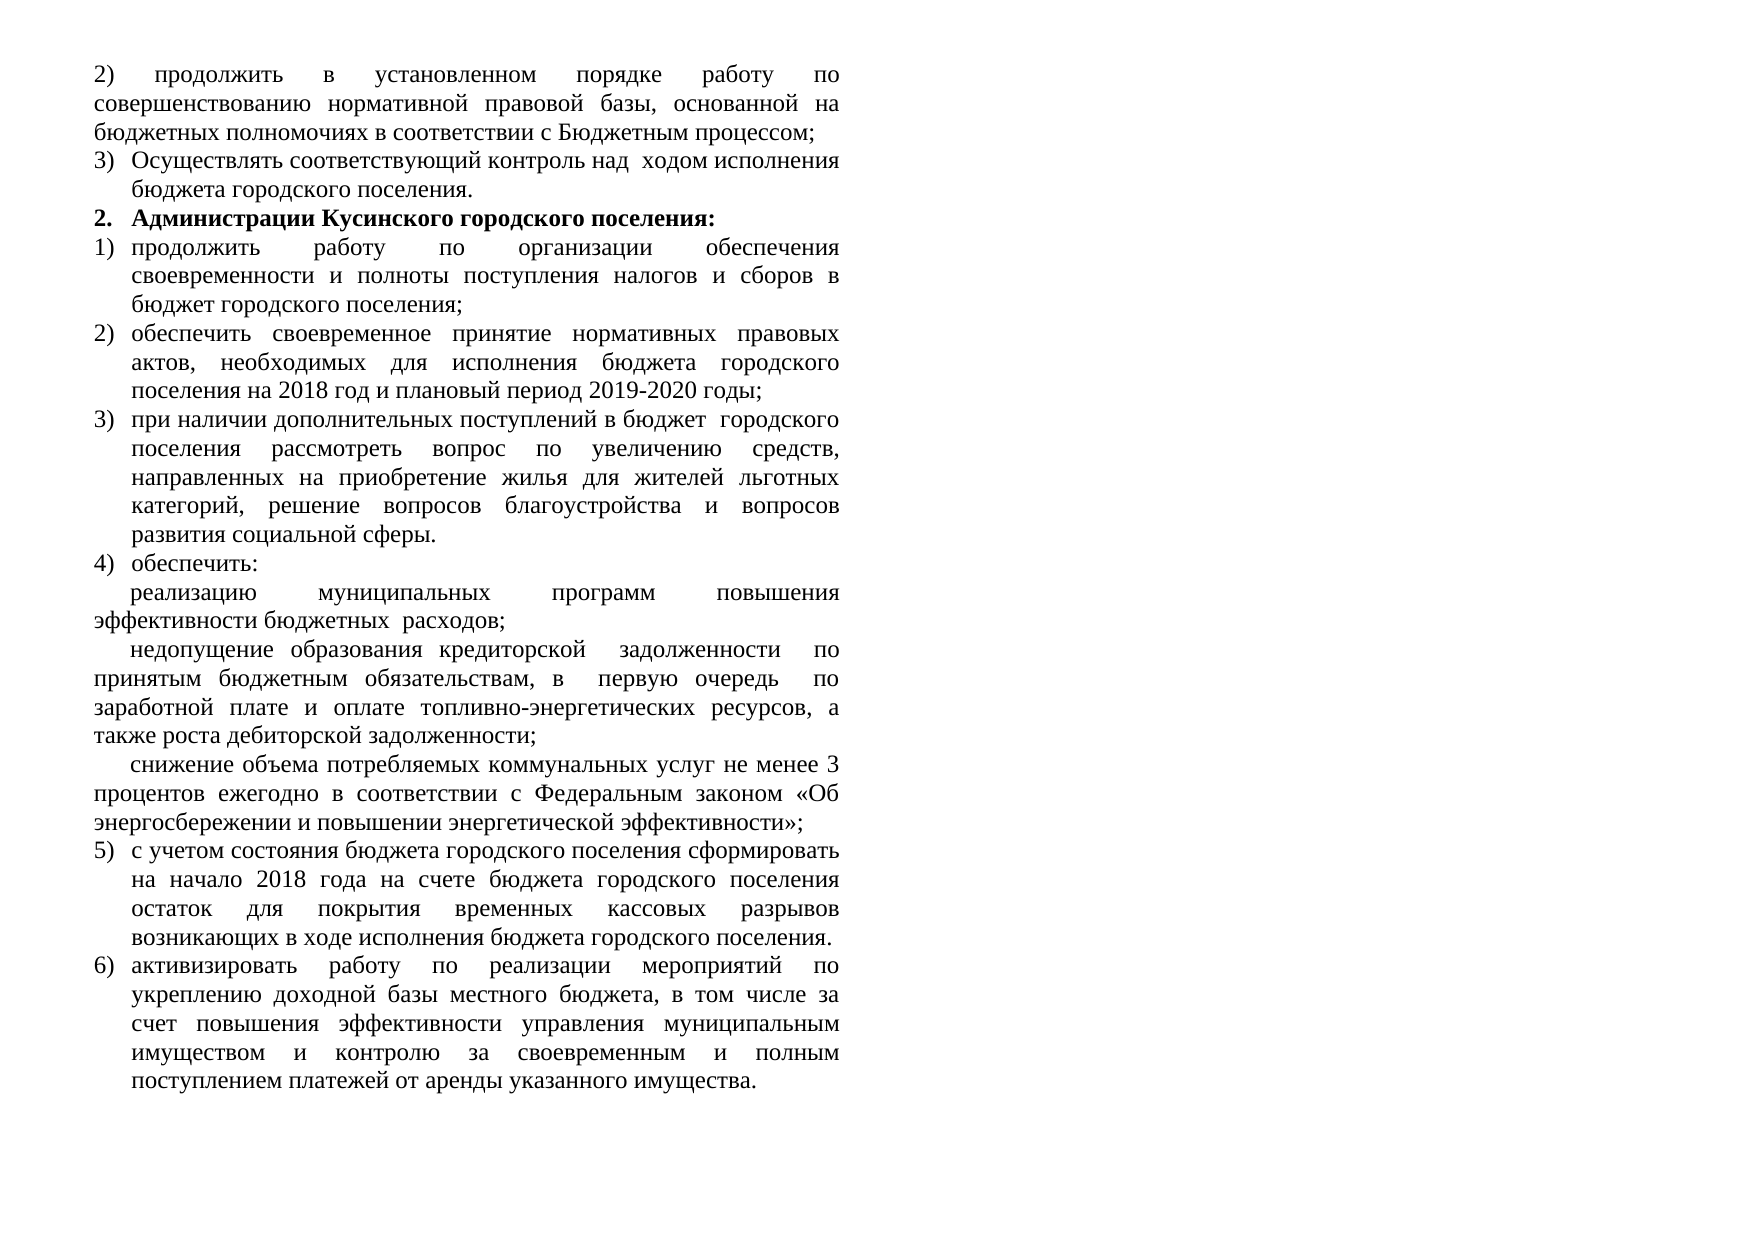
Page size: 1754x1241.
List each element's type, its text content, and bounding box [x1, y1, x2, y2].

list Осуществлять соответствующий контроль над ходом исполнения бюджета городского поселения. [94, 145, 840, 203]
list обеспечить своевременное принятие нормативных правовых актов, необходимых для исполнения бюджета городского поселения на 2018 год и плановый период 2019-2020 годы; [94, 318, 840, 404]
list продолжить работу по организации обеспечения своевременности и полноты поступления налогов и сборов в бюджет городского поселения; [94, 232, 840, 318]
list Администрации Кусинского городского поселения: [94, 203, 840, 232]
text недопущение образования кредиторской задолженности по принятым бюджетным обязательствам, в первую очередь по заработной плате и оплате топливно-энергетических ресурсов, а также роста дебиторской задолженности; [94, 634, 840, 749]
list с учетом состояния бюджета городского поселения сформировать на начало 2018 года на счете бюджета городского поселения остаток для покрытия временных кассовых разрывов возникающих в ходе исполнения бюджета городского поселения. [94, 835, 840, 950]
text снижение объема потребляемых коммунальных услуг не менее 3 процентов ежегодно в соответствии с Федеральным законом «Об энергосбережении и повышении энергетической эффективности»; [94, 749, 840, 835]
text реализацию муниципальных программ повышения эффективности бюджетных расходов; [94, 577, 840, 634]
list обеспечить: [94, 548, 840, 577]
list активизировать работу по реализации мероприятий по укреплению доходной базы местного бюджета, в том числе за счет повышения эффективности управления муниципальным имуществом и контролю за своевременным и полным поступлением платежей от аренды указанного имущества. [94, 950, 840, 1094]
text 2) продолжить в установленном порядке работу по совершенствованию нормативной правовой базы, основанной на бюджетных полномочиях в соответствии с Бюджетным процессом; [94, 59, 840, 145]
list при наличии дополнительных поступлений в бюджет городского поселения рассмотреть вопрос по увеличению средств, направленных на приобретение жилья для жителей льготных категорий, решение вопросов благоустройства и вопросов развития социальной сферы. [94, 404, 840, 548]
